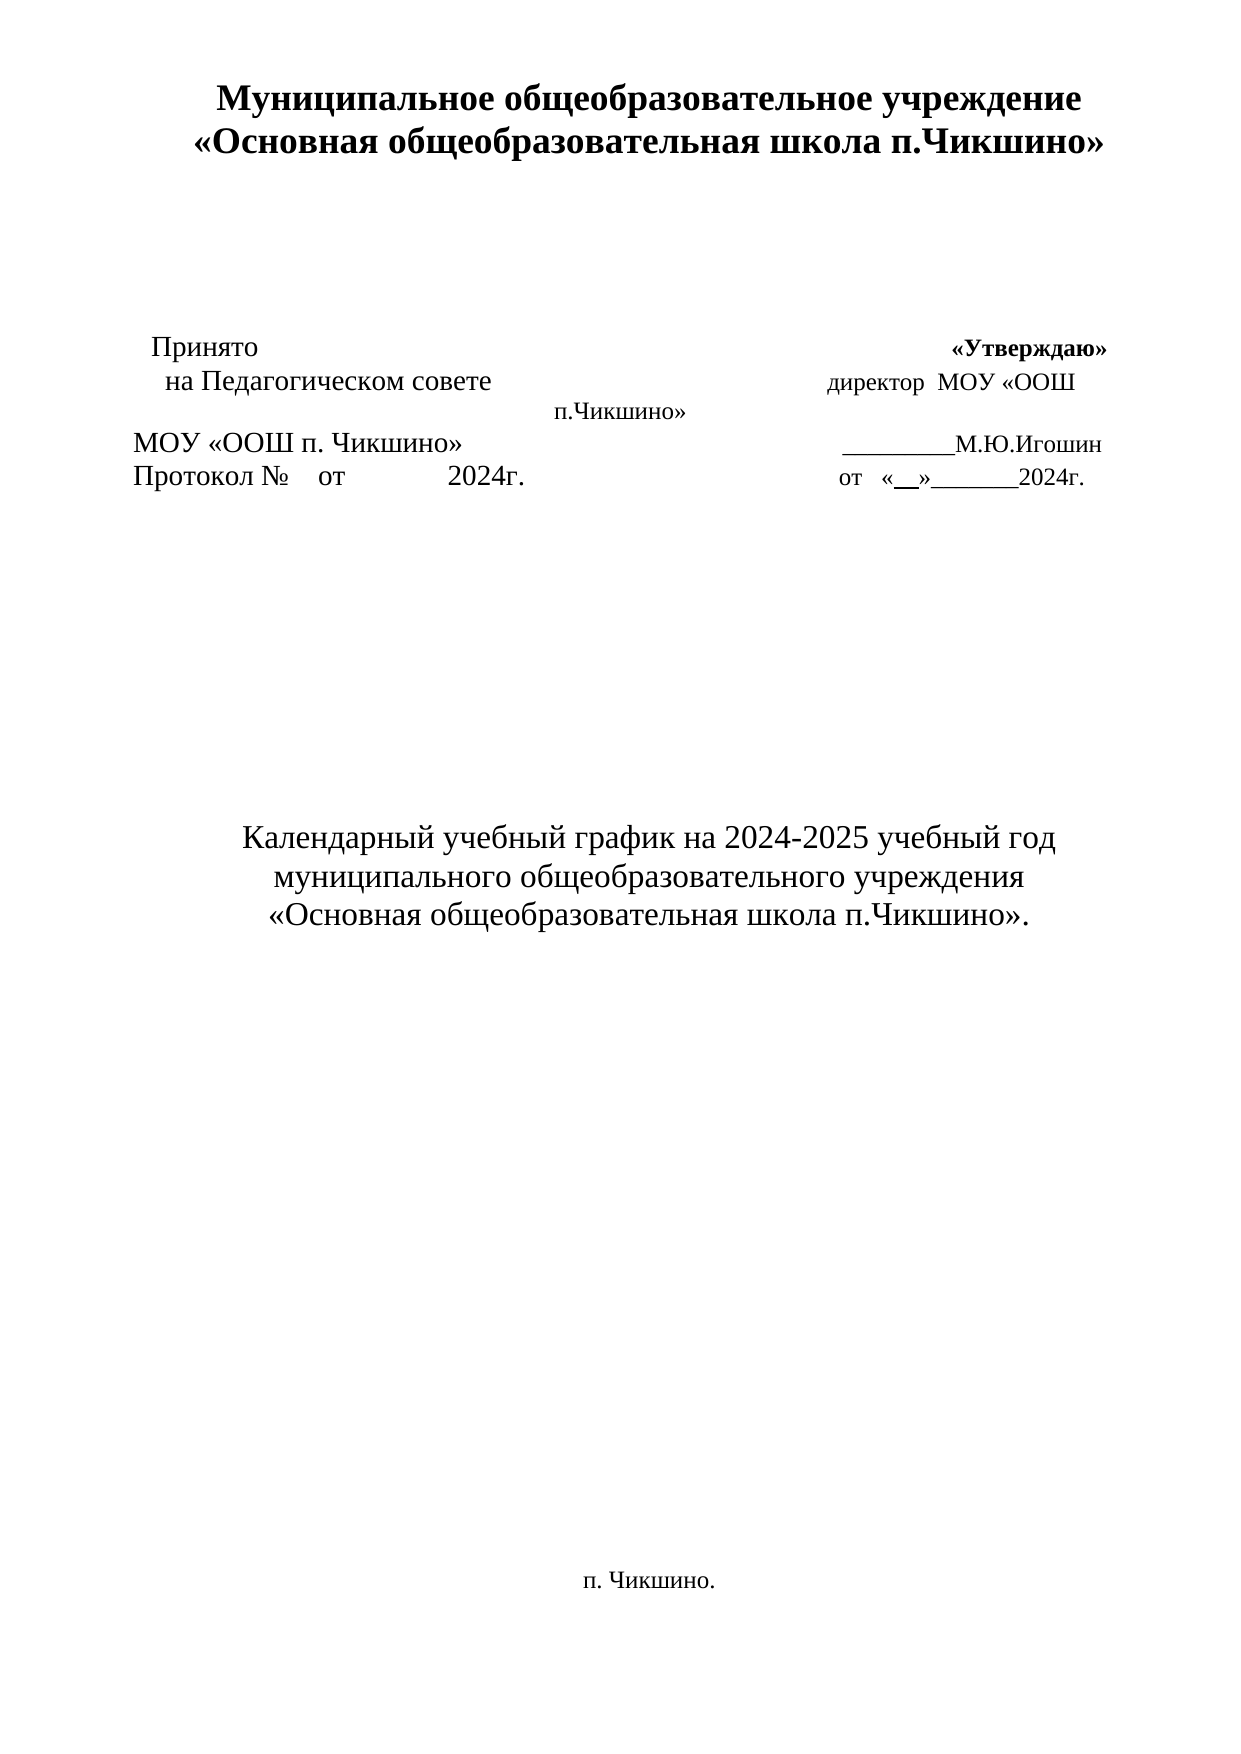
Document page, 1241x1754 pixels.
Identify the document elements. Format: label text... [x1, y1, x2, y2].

text Муниципальное общеобразовательное учреждение [133, 75, 1165, 118]
text «Основная общеобразовательная школа п.Чикшино» [133, 118, 1165, 161]
table_header Принято «Утверждаю» на Педагогическом совете директор МОУ «ООШ п.Чикшино» МОУ «ООШ п. Чикшино» _________М.Ю.Игошин Протокол № от 2024г. от « »_______2024г. [122, 300, 1119, 521]
text Календарный учебный график на 2024-2025 учебный год муниципального общеобразовательного учреждения [133, 818, 1165, 894]
text «Основная общеобразовательная школа п.Чикшино». [133, 894, 1165, 933]
text п. Чикшино. [133, 1565, 1165, 1594]
